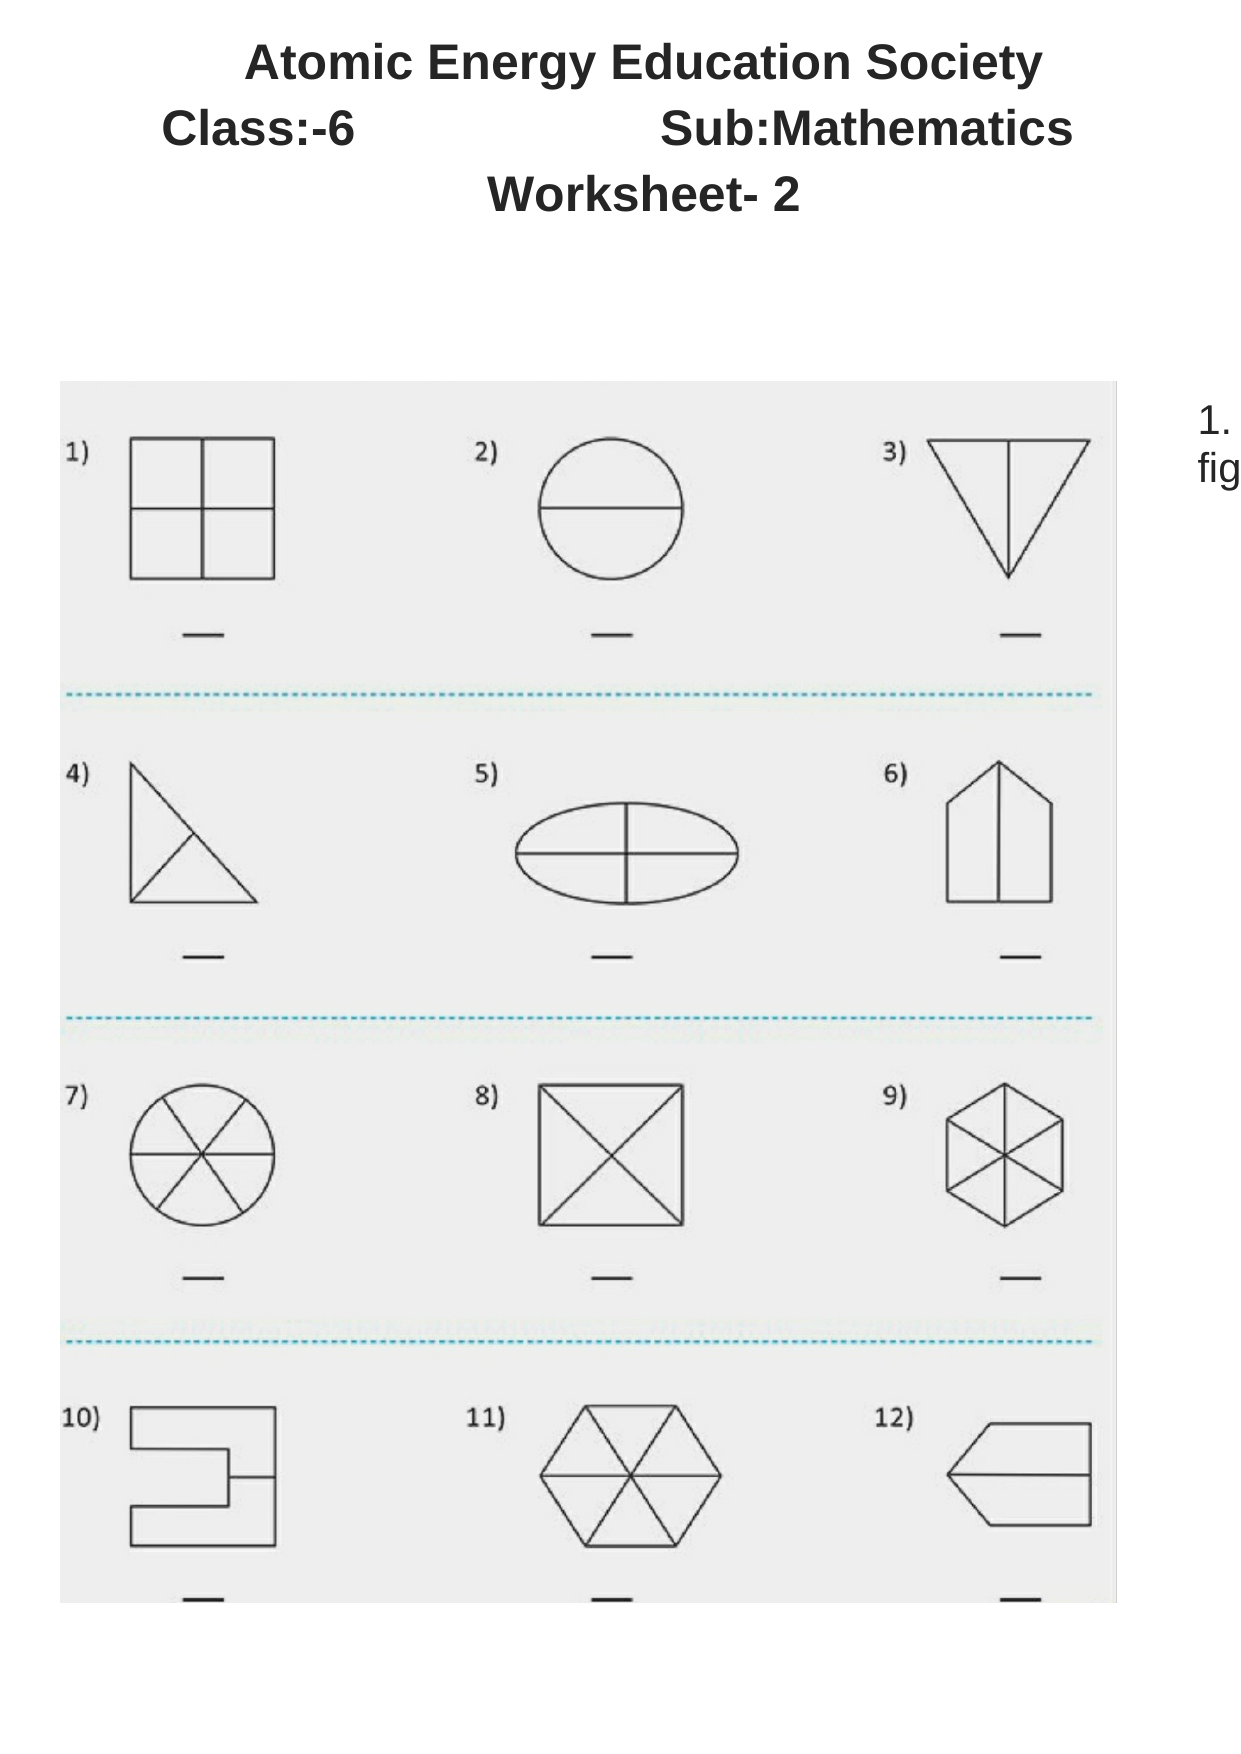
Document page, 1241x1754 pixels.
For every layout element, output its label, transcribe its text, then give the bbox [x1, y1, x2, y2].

text Class:-6 Sub:Mathematics [161, 98, 1127, 156]
text Worksheet- 2 [161, 164, 1127, 222]
text Atomic Energy Education Society [161, 32, 1127, 90]
picture [60, 381, 1117, 1603]
